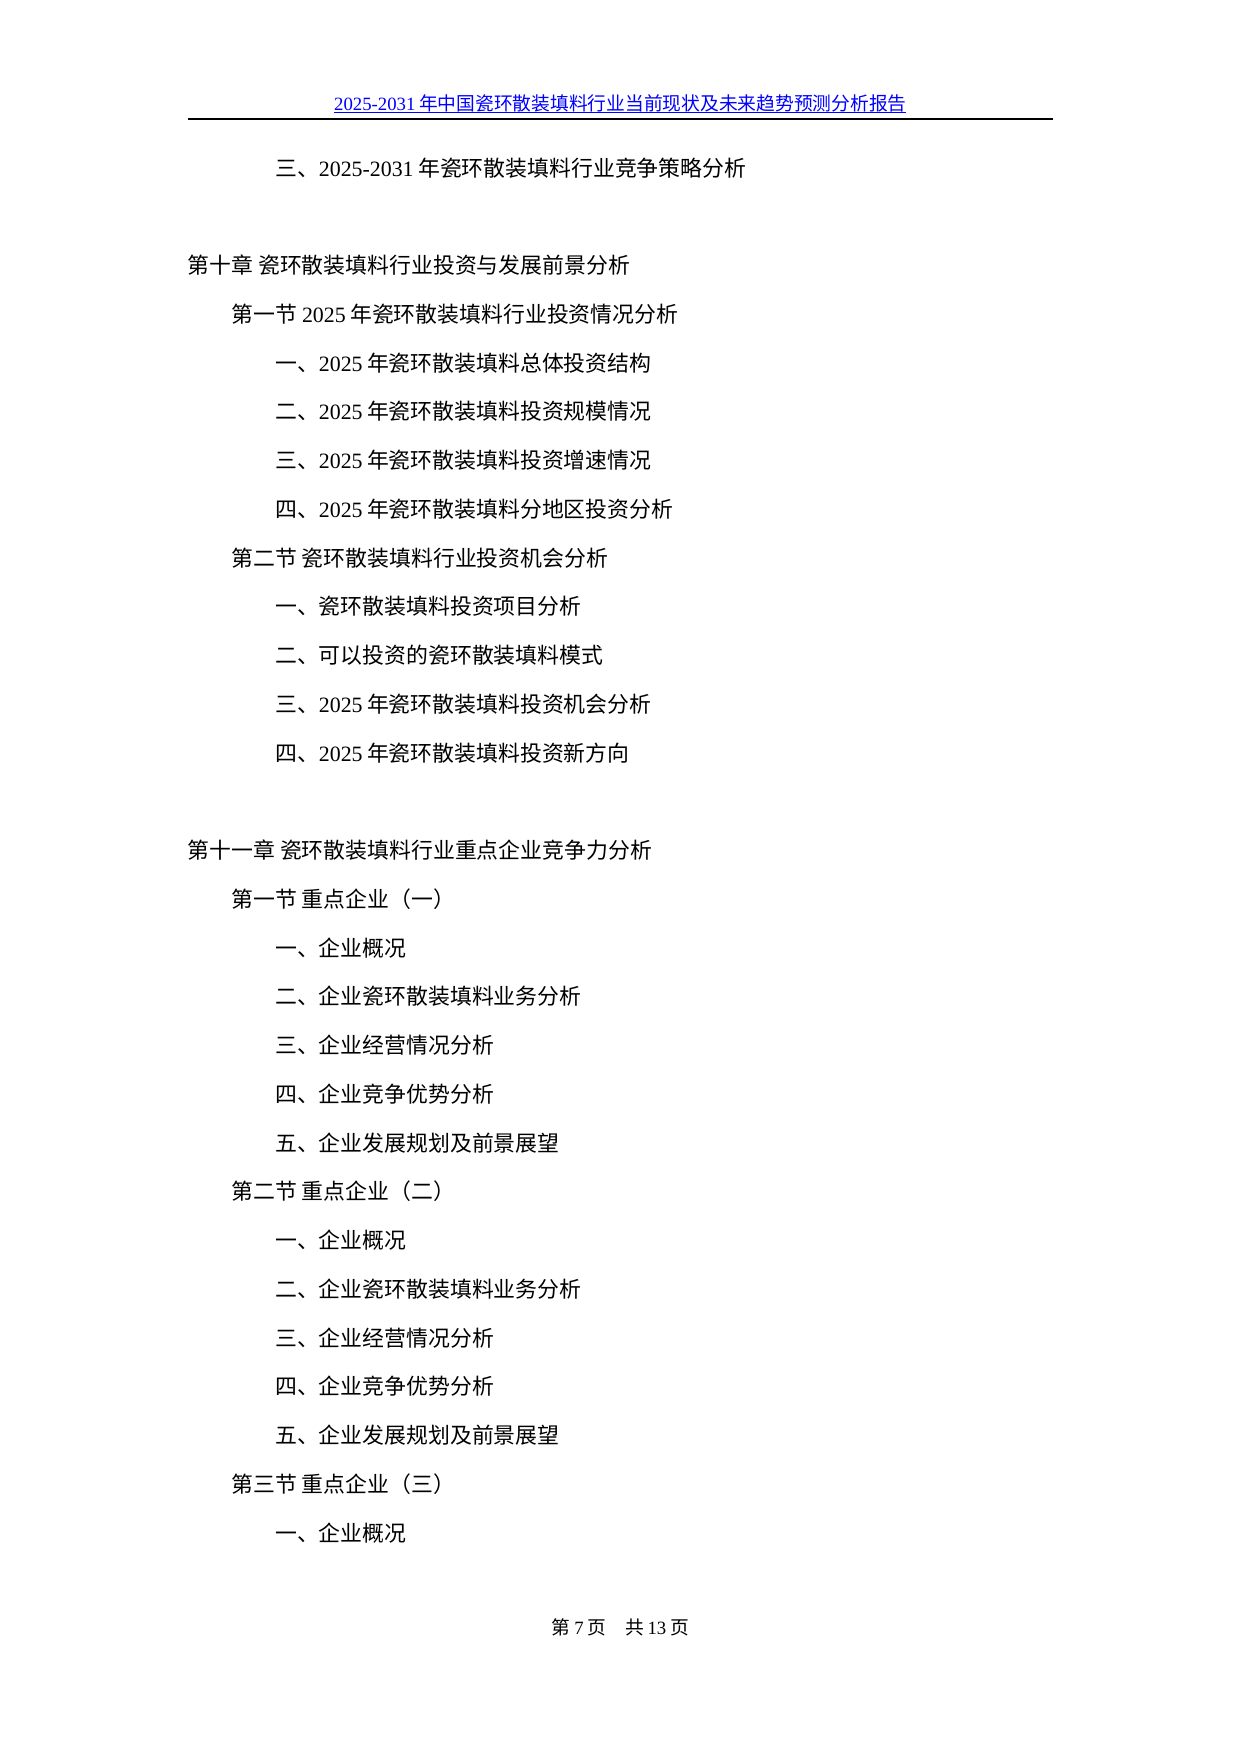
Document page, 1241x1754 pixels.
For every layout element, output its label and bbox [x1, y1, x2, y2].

text [187, 150, 1053, 1548]
